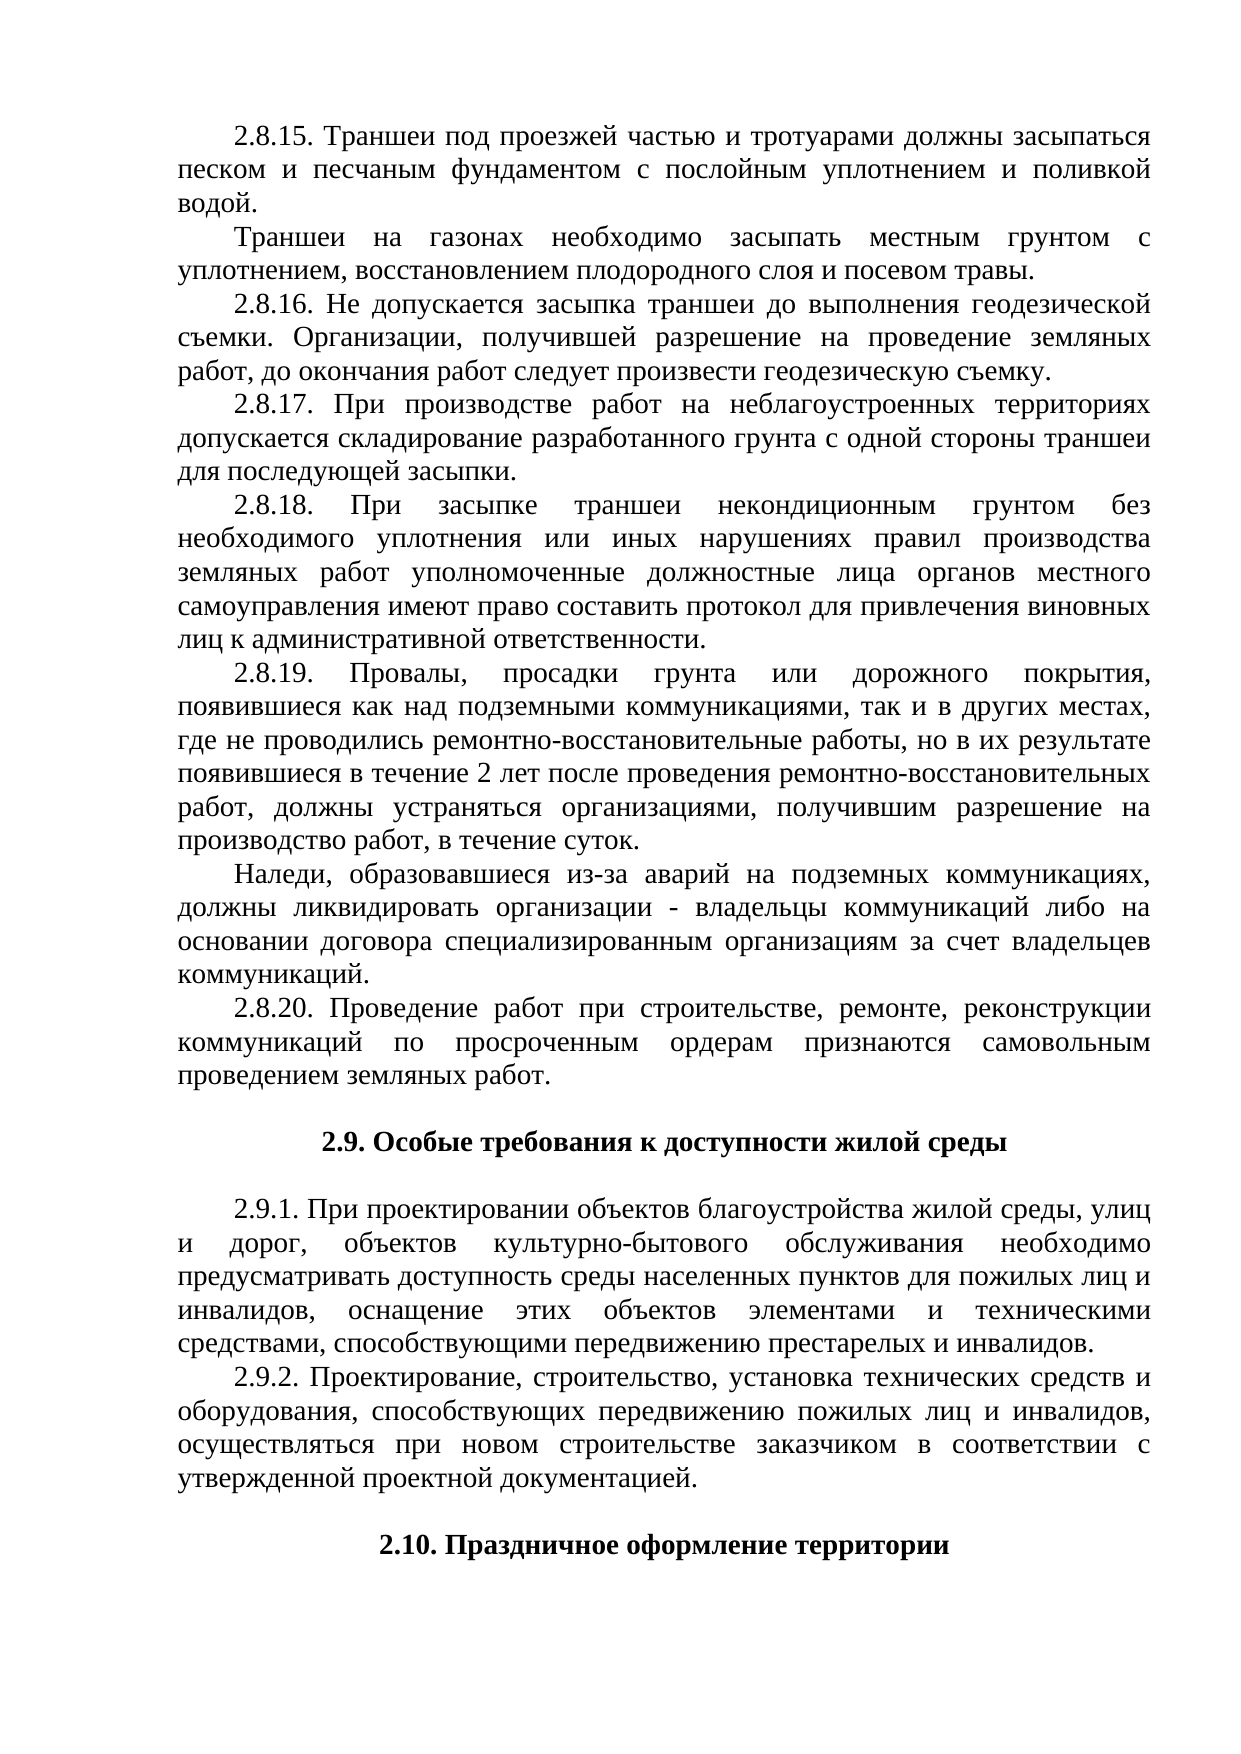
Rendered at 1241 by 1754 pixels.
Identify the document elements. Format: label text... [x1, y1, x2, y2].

text 2.8.15. Траншеи под проезжей частью и тротуарами должны засыпаться песком и песчаным фундаментом с послойным уплотнением и поливкой водой. [177, 118, 1152, 219]
text 2.9.2. Проектирование, строительство, установка технических средств и оборудования, способствующих передвижению пожилых лиц и инвалидов, осуществляться при новом строительстве заказчиком в соответствии с утвержденной проектной документацией. [177, 1359, 1152, 1493]
text 2.9. Особые требования к доступности жилой среды [177, 1124, 1152, 1158]
text Наледи, образовавшиеся из-за аварий на подземных коммуникациях, должны ликвидировать организации - владельцы коммуникаций либо на основании договора специализированным организациям за счет владельцев коммуникаций. [177, 856, 1152, 990]
text 2.8.17. При производстве работ на неблагоустроенных территориях допускается складирование разработанного грунта с одной стороны траншеи для последующей засыпки. [177, 386, 1152, 487]
text 2.10. Праздничное оформление территории [177, 1527, 1152, 1560]
text 2.9.1. При проектировании объектов благоустройства жилой среды, улиц и дорог, объектов культурно-бытового обслуживания необходимо предусматривать доступность среды населенных пунктов для пожилых лиц и инвалидов, оснащение этих объектов элементами и техническими средствами, способствующими передвижению престарелых и инвалидов. [177, 1191, 1152, 1359]
text 2.8.16. Не допускается засыпка траншеи до выполнения геодезической съемки. Организации, получившей разрешение на проведение земляных работ, до окончания работ следует произвести геодезическую съемку. [177, 286, 1152, 386]
text 2.8.18. При засыпке траншеи некондиционным грунтом без необходимого уплотнения или иных нарушениях правил производства земляных работ уполномоченные должностные лица органов местного самоуправления имеют право составить протокол для привлечения виновных лиц к административной ответственности. [177, 487, 1152, 655]
text Траншеи на газонах необходимо засыпать местным грунтом с уплотнением, восстановлением плодородного слоя и посевом травы. [177, 219, 1152, 286]
text 2.8.20. Проведение работ при строительстве, ремонте, реконструкции коммуникаций по просроченным ордерам признаются самовольным проведением земляных работ. [177, 990, 1152, 1091]
text 2.8.19. Провалы, просадки грунта или дорожного покрытия, появившиеся как над подземными коммуникациями, так и в других местах, где не проводились ремонтно-восстановительные работы, но в их результате появившиеся в течение 2 лет после проведения ремонтно-восстановительных работ, должны устраняться организациями, получившим разрешение на производство работ, в течение суток. [177, 655, 1152, 856]
